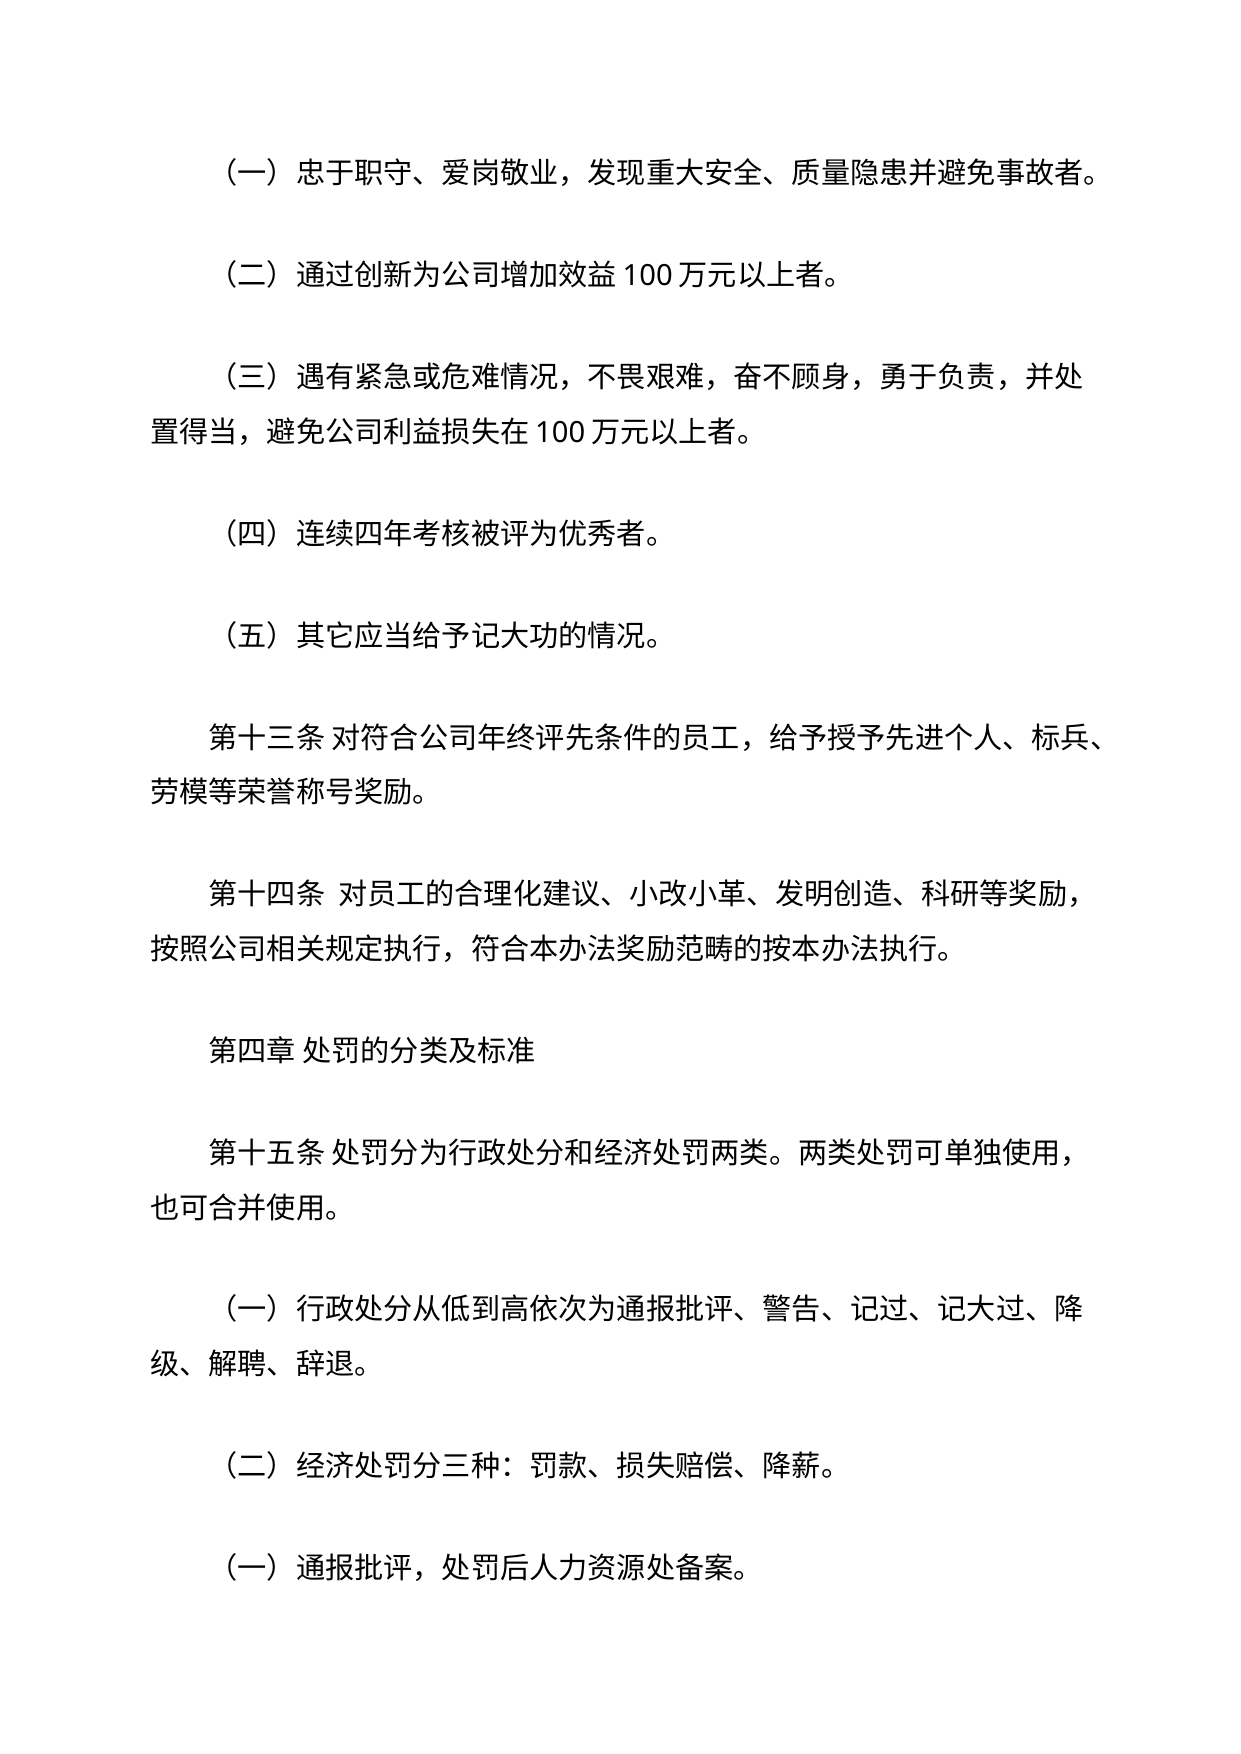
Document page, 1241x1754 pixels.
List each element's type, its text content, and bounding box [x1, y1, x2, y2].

text （一）行政处分从低到高依次为通报批评、警告、记过、记大过、降级、解聘、辞退。 [150, 1286, 1090, 1383]
text （一）忠于职守、爱岗敬业，发现重大安全、质量隐患并避免事故者。 [150, 150, 1090, 192]
text （五）其它应当给予记大功的情况。 [150, 612, 1090, 655]
text （二）通过创新为公司增加效益100万元以上者。 [150, 252, 1090, 294]
text （四）连续四年考核被评为优秀者。 [150, 511, 1090, 553]
text （二）经济处罚分三种：罚款、损失赔偿、降薪。 [150, 1443, 1090, 1485]
text 第十三条 对符合公司年终评先条件的员工，给予授予先进个人、标兵、劳模等荣誉称号奖励。 [150, 714, 1090, 811]
text （三）遇有紧急或危难情况，不畏艰难，奋不顾身，勇于负责，并处置得当，避免公司利益损失在100万元以上者。 [150, 354, 1090, 451]
text 第十五条 处罚分为行政处分和经济处罚两类。两类处罚可单独使用，也可合并使用。 [150, 1129, 1090, 1226]
text 第四章 处罚的分类及标准 [150, 1027, 1090, 1070]
text （一）通报批评，处罚后人力资源处备案。 [150, 1544, 1090, 1587]
text 第十四条 对员工的合理化建议、小改小革、发明创造、科研等奖励，按照公司相关规定执行，符合本办法奖励范畴的按本办法执行。 [150, 871, 1090, 968]
